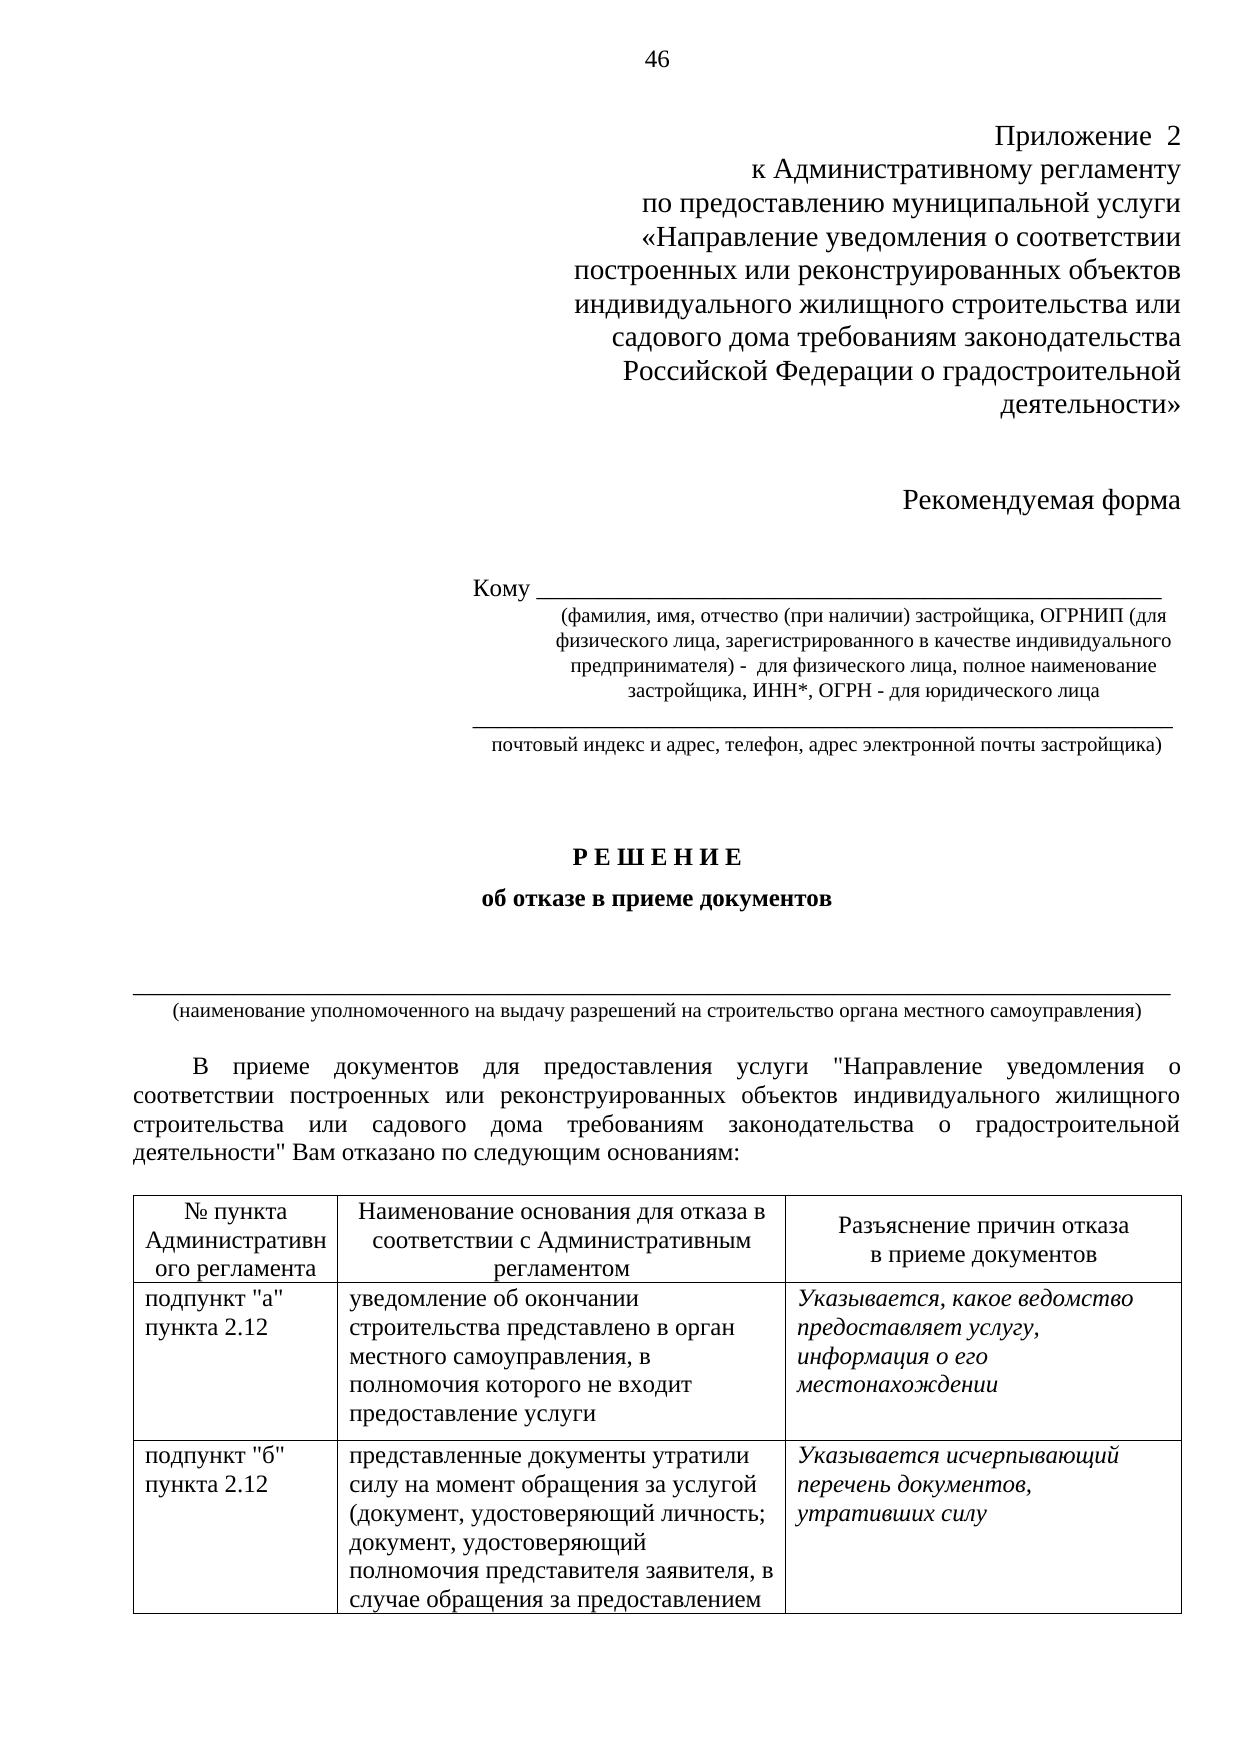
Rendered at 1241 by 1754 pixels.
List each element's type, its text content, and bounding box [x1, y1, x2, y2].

text Кому __________________________________________________ [473, 573, 1181, 602]
text Приложение 2 [133, 118, 1181, 152]
text по предоставлению муниципальной услуги «Направление уведомления о соответствии построенных или реконструированных объектов индивидуального жилищного строительства или садового дома требованиям законодательства Российской Федерации о градостроительной деятельности» [546, 185, 1181, 420]
text Рекомендуемая форма [487, 482, 1181, 516]
table_header Разъяснение причин отказа в приеме документов [786, 1196, 1181, 1282]
table_cell Указывается исчерпывающий перечень документов, утративших силу [786, 1441, 1181, 1613]
table_cell Указывается, какое ведомство предоставляет услугу, информация о его местонахождении [786, 1283, 1181, 1439]
text к Административному регламенту [546, 152, 1181, 185]
table_header Наименование основания для отказа в соответствии с Административным регламентом [338, 1196, 785, 1282]
table_header № пункта Административного регламента [134, 1196, 337, 1282]
text Р Е Ш Е Н И Е [133, 842, 1181, 871]
text (фамилия, имя, отчество (при наличии) застройщика, ОГРНИП (для физического лица, зарегистрированного в качестве индивидуального предпринимателя) - для физического лица, полное наименование застройщика, ИНН*, ОГРН - для юридического лица [546, 602, 1181, 702]
text ___________________________________________________________________________________ [133, 969, 1181, 998]
text В приеме документов для предоставления услуги "Направление уведомления о соответствии построенных или реконструированных объектов индивидуального жилищного строительства или садового дома требованиям законодательства о градостроительной деятельности" Вам отказано по следующим основаниям: [133, 1051, 1181, 1166]
text (наименование уполномоченного на выдачу разрешений на строительство органа местного самоуправления) [133, 998, 1181, 1022]
text ________________________________________________________ [473, 702, 1181, 731]
text об отказе в приеме документов [133, 883, 1181, 912]
table_cell подпункт "б" пункта 2.12 [134, 1441, 337, 1613]
table_cell подпункт "а" пункта 2.12 [134, 1283, 337, 1439]
table_cell уведомление об окончании строительства представлено в орган местного самоуправления, в полномочия которого не входит предоставление услуги [338, 1283, 785, 1439]
text почтовый индекс и адрес, телефон, адрес электронной почты застройщика) [473, 731, 1181, 756]
